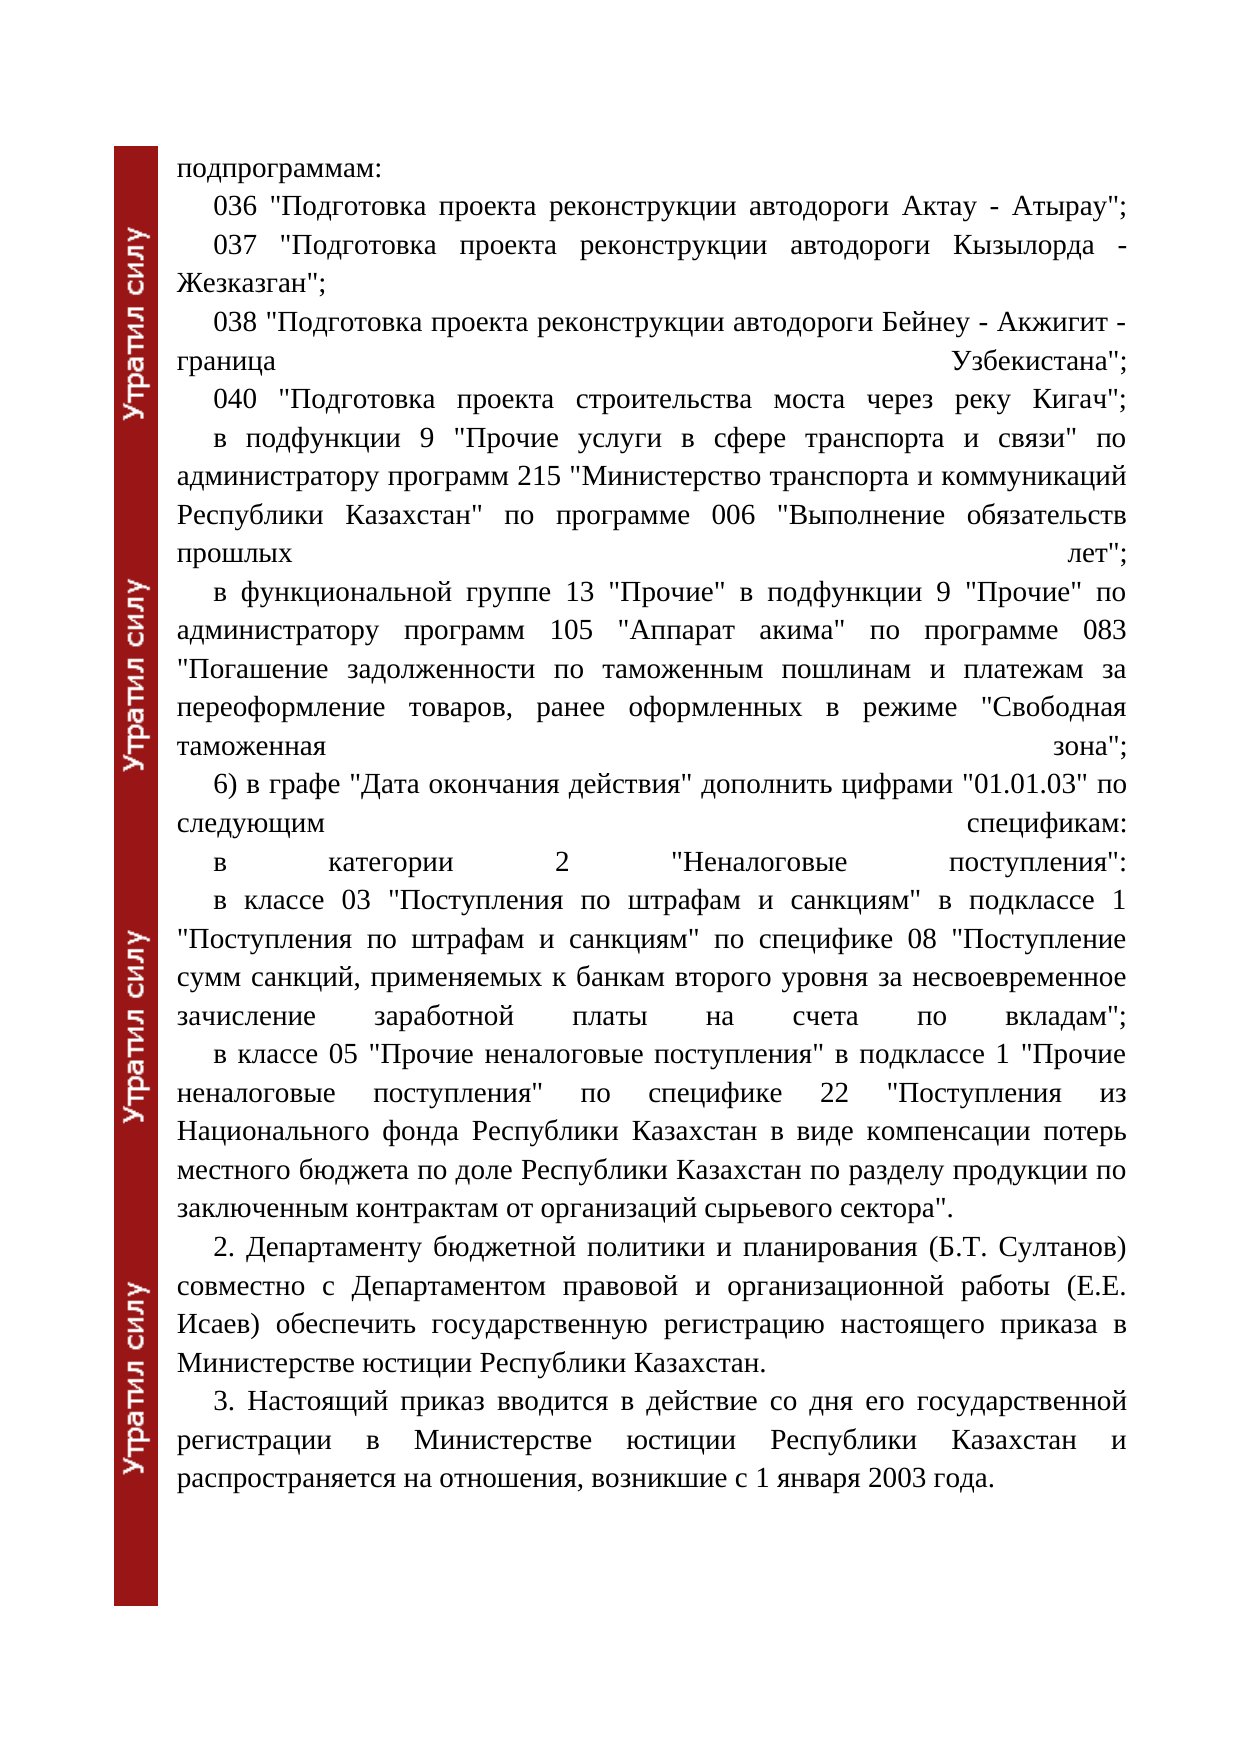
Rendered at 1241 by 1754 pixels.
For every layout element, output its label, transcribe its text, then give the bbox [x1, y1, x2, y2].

picture [114, 1224, 158, 1229]
picture [114, 1494, 158, 1606]
text 2. Департаменту бюджетной политики и планирования (Б.Т. Султанов) совместно с Департаментом правовой и организационной работы (Е.Е. Исаев) обеспечить государственную регистрацию настоящего приказа в Министерстве юстиции Республики Казахстан. [112, 1229, 1128, 1378]
text 3. Настоящий приказ вводится в действие со дня его государственной регистрации в Министерстве юстиции Республики Казахстан и распространяется на отношения, возникшие с 1 января 2003 года. [112, 1383, 1128, 1494]
picture [114, 146, 158, 150]
picture [114, 1378, 158, 1383]
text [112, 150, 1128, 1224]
